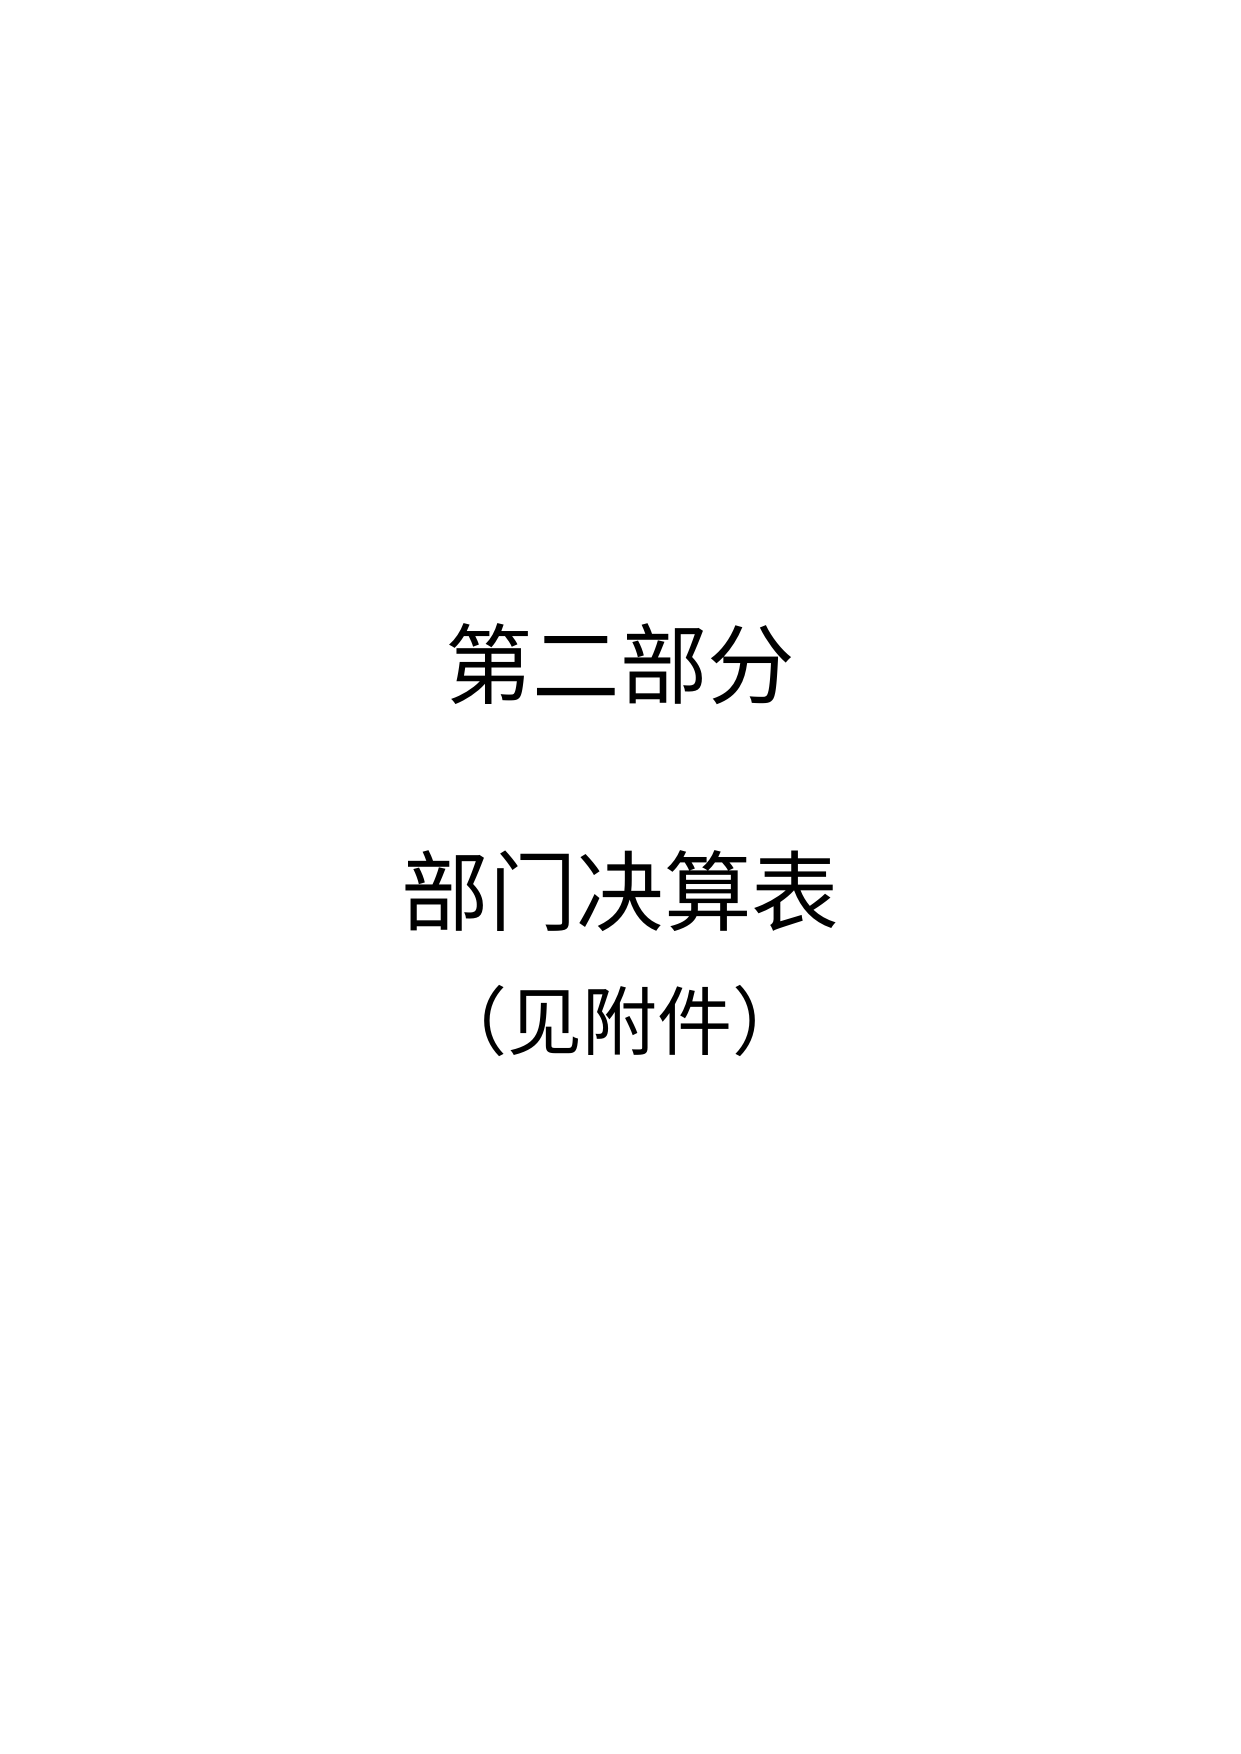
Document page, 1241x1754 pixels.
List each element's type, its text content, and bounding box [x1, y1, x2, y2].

text （见附件） [75, 952, 1165, 1082]
text 部门决算表 [75, 822, 1165, 952]
text 第二部分 [75, 594, 1165, 724]
